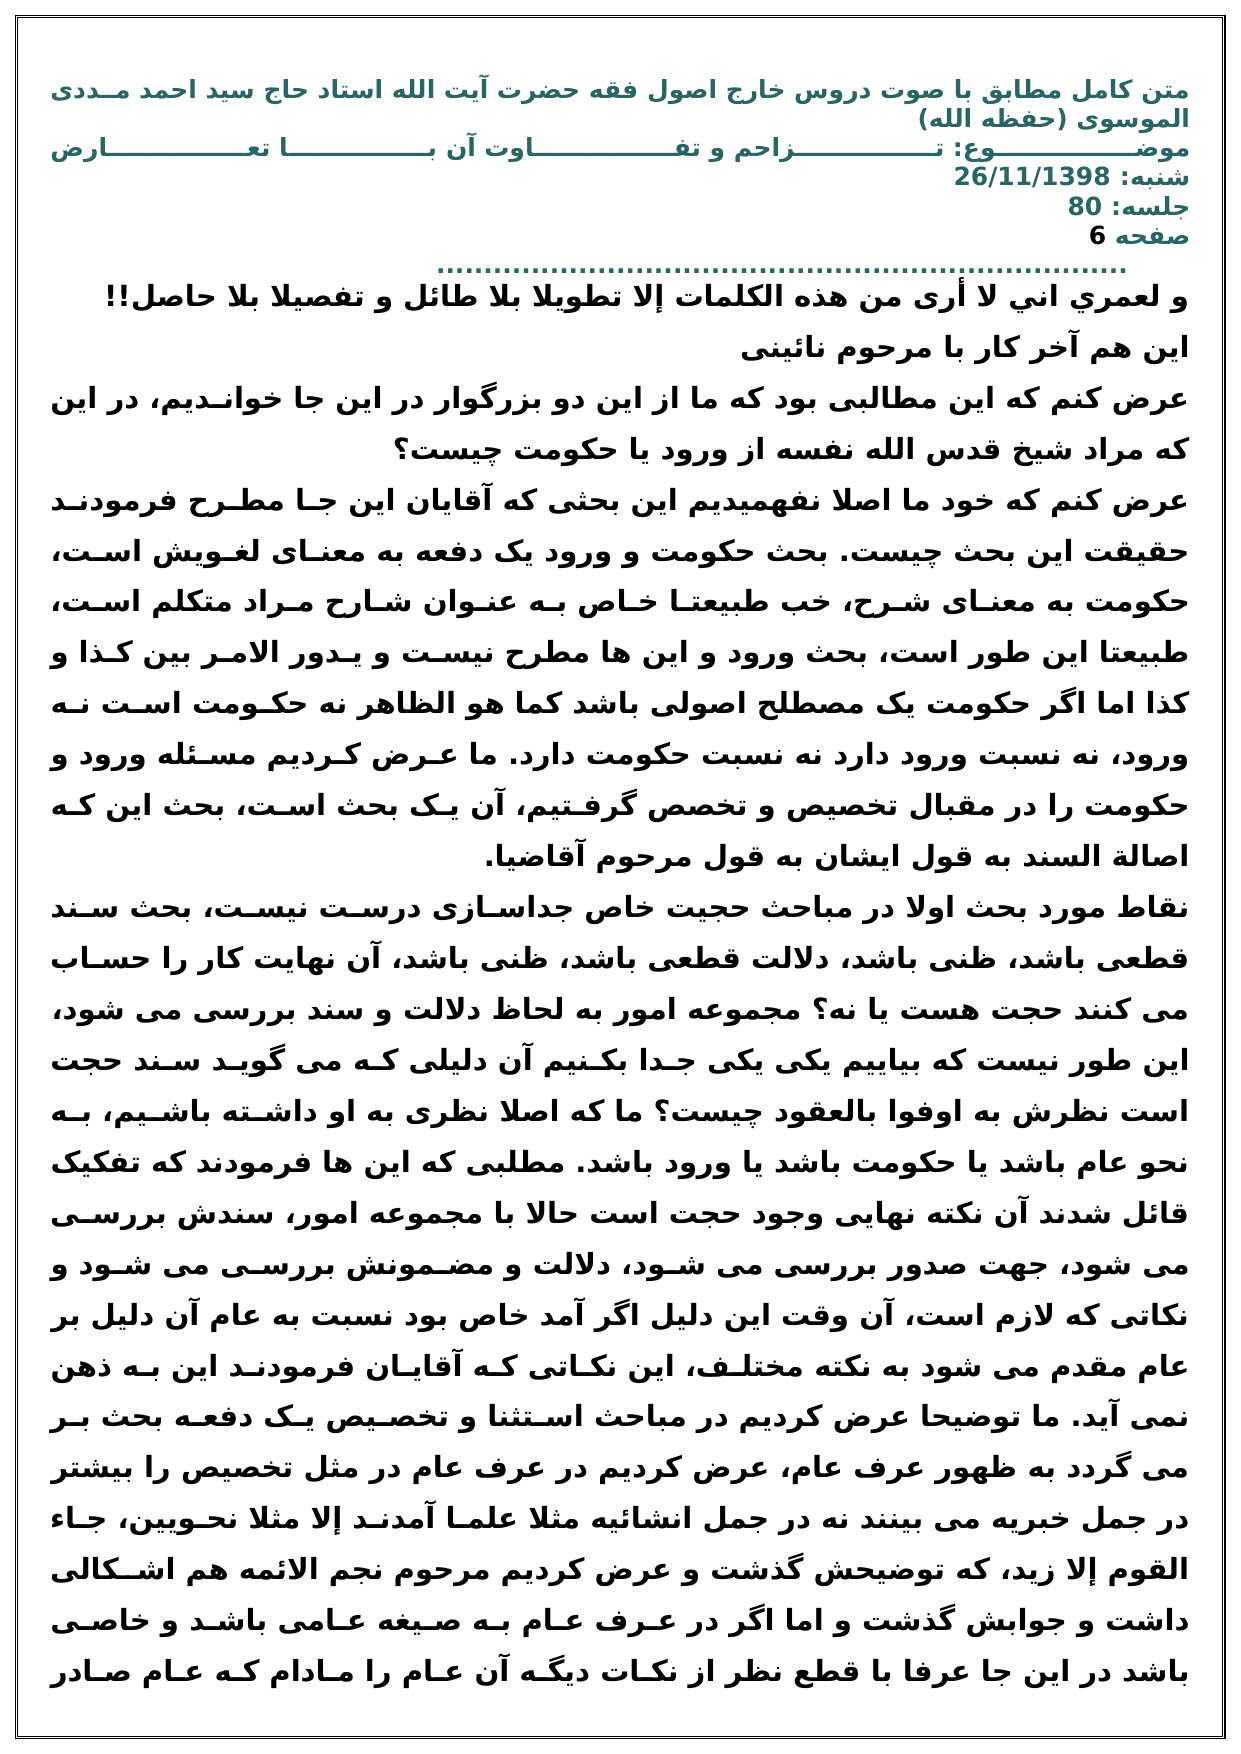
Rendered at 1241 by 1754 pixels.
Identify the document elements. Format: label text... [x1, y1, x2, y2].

text و لعمري اني لا أرى من هذه الكلمات إلا تطويلا بلا طائل و تفصيلا بلا حاصل!! [50, 279, 1190, 313]
text عرض کنم که این مطالبی بود که ما از این دو بزرگوار در این جا خواندیم، در این که مراد شیخ قدس الله نفسه از ورود یا حکومت چیست؟ [50, 381, 1190, 466]
text این هم آخر کار با مرحوم نائینی [50, 330, 1190, 364]
text عرض کنم که خود ما اصلا نفهمیدیم این بحثی که آقایان این جا مطرح فرمودند حقیقت این بحث چیست. بحث حکومت و ورود یک دفعه به معنای لغویش است، حکومت به معنای شرح، خب طبیعتا خاص به عنوان شارح مراد متکلم است، طبیعتا این طور است، بحث ورود و این ها مطرح نیست و یدور الامر بین کذا و کذا اما اگر حکومت یک مصطلح اصولی باشد کما هو الظاهر نه حکومت است نه ورود، نه نسبت ورود دارد نه نسبت حکومت دارد. ما عرض کردیم مسئله ورود و حکومت را در مقبال تخصیص و تخصص گرفتیم، آن یک بحث است، بحث این که اصالة السند به قول ایشان به قول مرحوم آقاضیا. [50, 483, 1190, 873]
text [50, 890, 1190, 1688]
